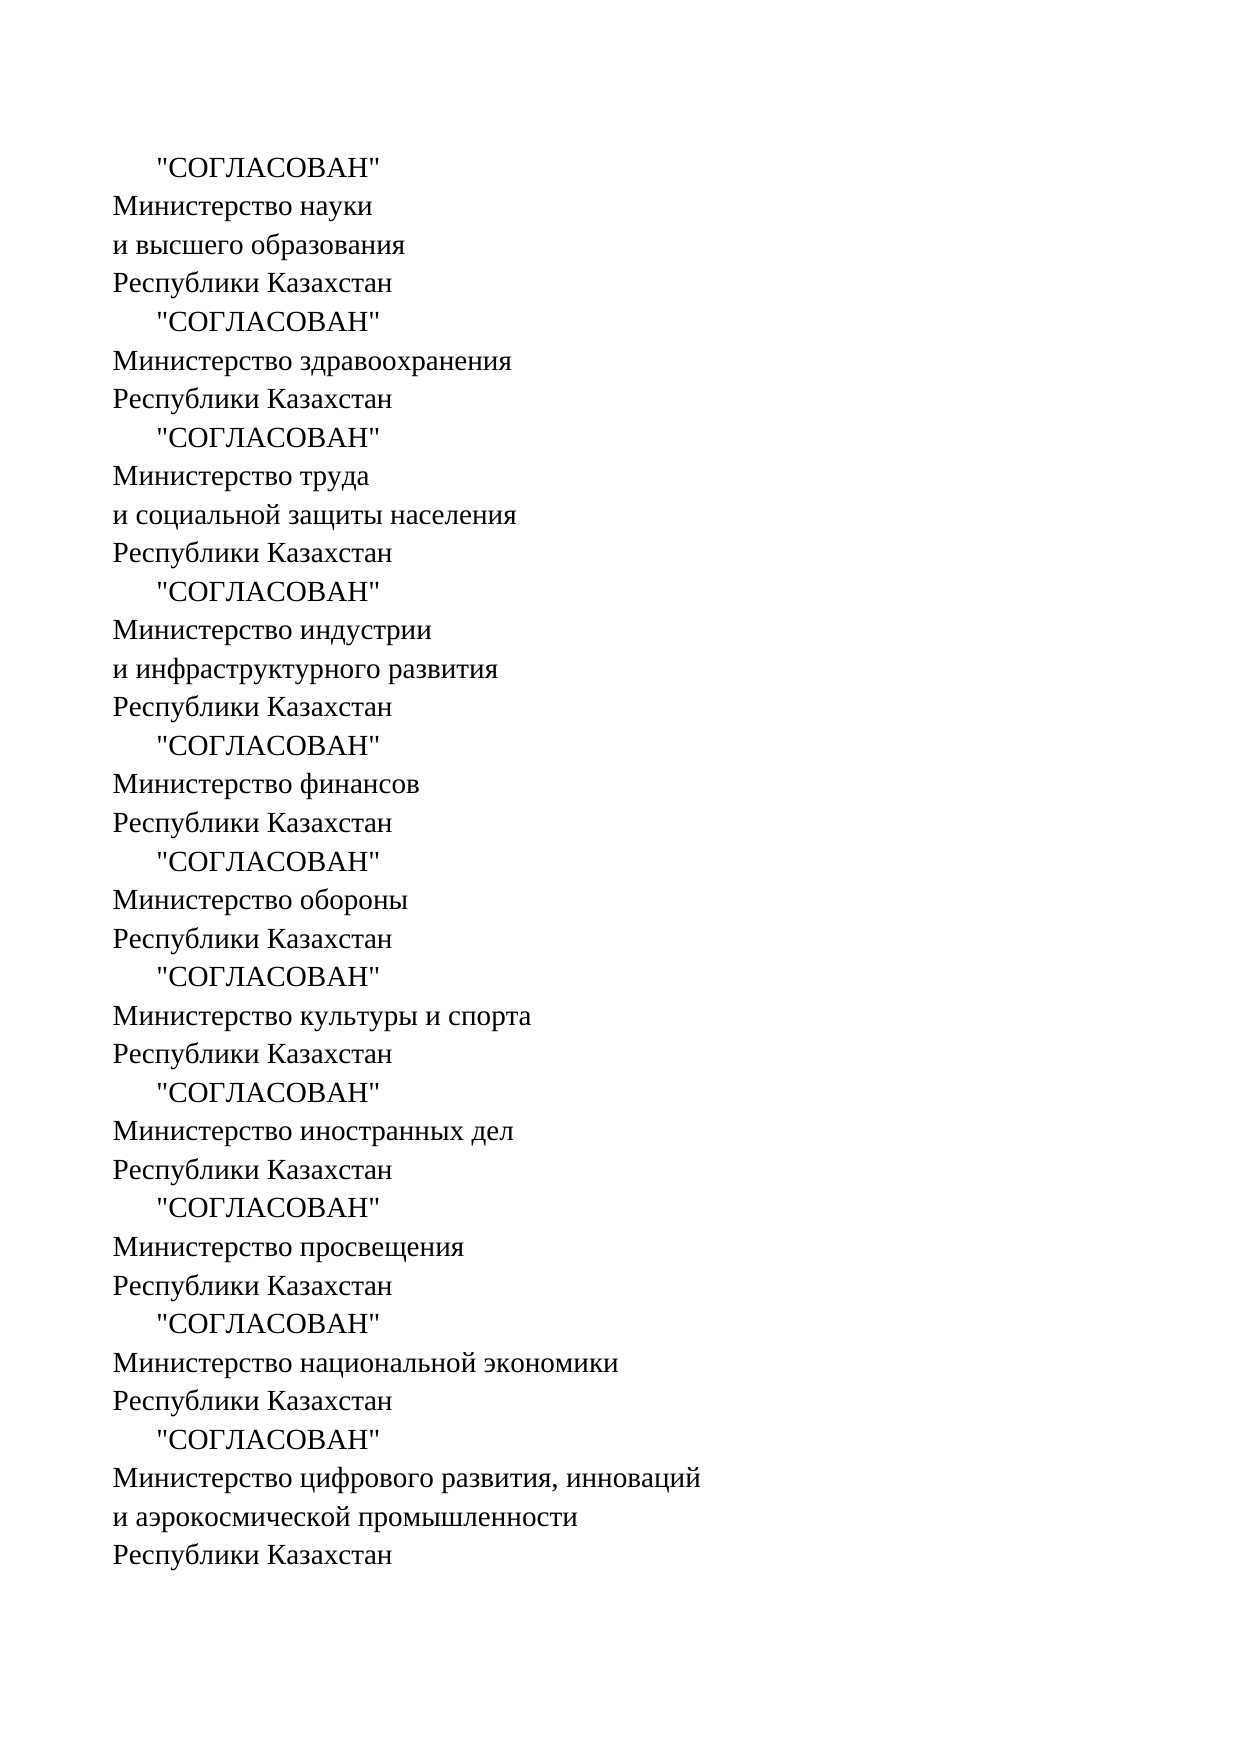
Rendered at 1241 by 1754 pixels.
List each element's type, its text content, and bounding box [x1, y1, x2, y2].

text Министерство индустрии [112, 612, 1128, 646]
text и социальной защиты населения [112, 497, 1128, 530]
text Министерство национальной экономики [112, 1345, 1128, 1378]
text Министерство финансов [112, 767, 1128, 800]
text Министерство культуры и спорта [112, 998, 1128, 1031]
text Министерство цифрового развития, инноваций [112, 1460, 1128, 1494]
text Республики Казахстан [112, 689, 1128, 723]
text Министерство обороны [112, 882, 1128, 916]
text Министерство иностранных дел [112, 1113, 1128, 1147]
text Республики Казахстан [112, 805, 1128, 839]
text и высшего образования [112, 227, 1128, 261]
text Республики Казахстан [112, 1152, 1128, 1186]
text Министерство здравоохранения [112, 343, 1128, 376]
text Республики Казахстан [112, 921, 1128, 954]
text "СОГЛАСОВАН" [112, 1191, 1128, 1224]
text Республики Казахстан [112, 1383, 1128, 1417]
text "СОГЛАСОВАН" [112, 844, 1128, 877]
text Республики Казахстан [112, 381, 1128, 415]
text "СОГЛАСОВАН" [112, 959, 1128, 993]
text и аэрокосмической промышленности [112, 1499, 1128, 1532]
text "СОГЛАСОВАН" [112, 420, 1128, 453]
text "СОГЛАСОВАН" [112, 1306, 1128, 1340]
text Республики Казахстан [112, 1537, 1128, 1571]
text "СОГЛАСОВАН" [112, 1075, 1128, 1108]
text Республики Казахстан [112, 1268, 1128, 1301]
text "СОГЛАСОВАН" [112, 150, 1128, 183]
text Министерство просвещения [112, 1229, 1128, 1263]
text "СОГЛАСОВАН" [112, 728, 1128, 762]
text Министерство науки [112, 188, 1128, 222]
text "СОГЛАСОВАН" [112, 304, 1128, 338]
text Республики Казахстан [112, 535, 1128, 569]
text "СОГЛАСОВАН" [112, 574, 1128, 607]
text и инфраструктурного развития [112, 651, 1128, 684]
text Министерство труда [112, 458, 1128, 492]
text Республики Казахстан [112, 1036, 1128, 1070]
text Республики Казахстан [112, 266, 1128, 299]
text "СОГЛАСОВАН" [112, 1422, 1128, 1455]
